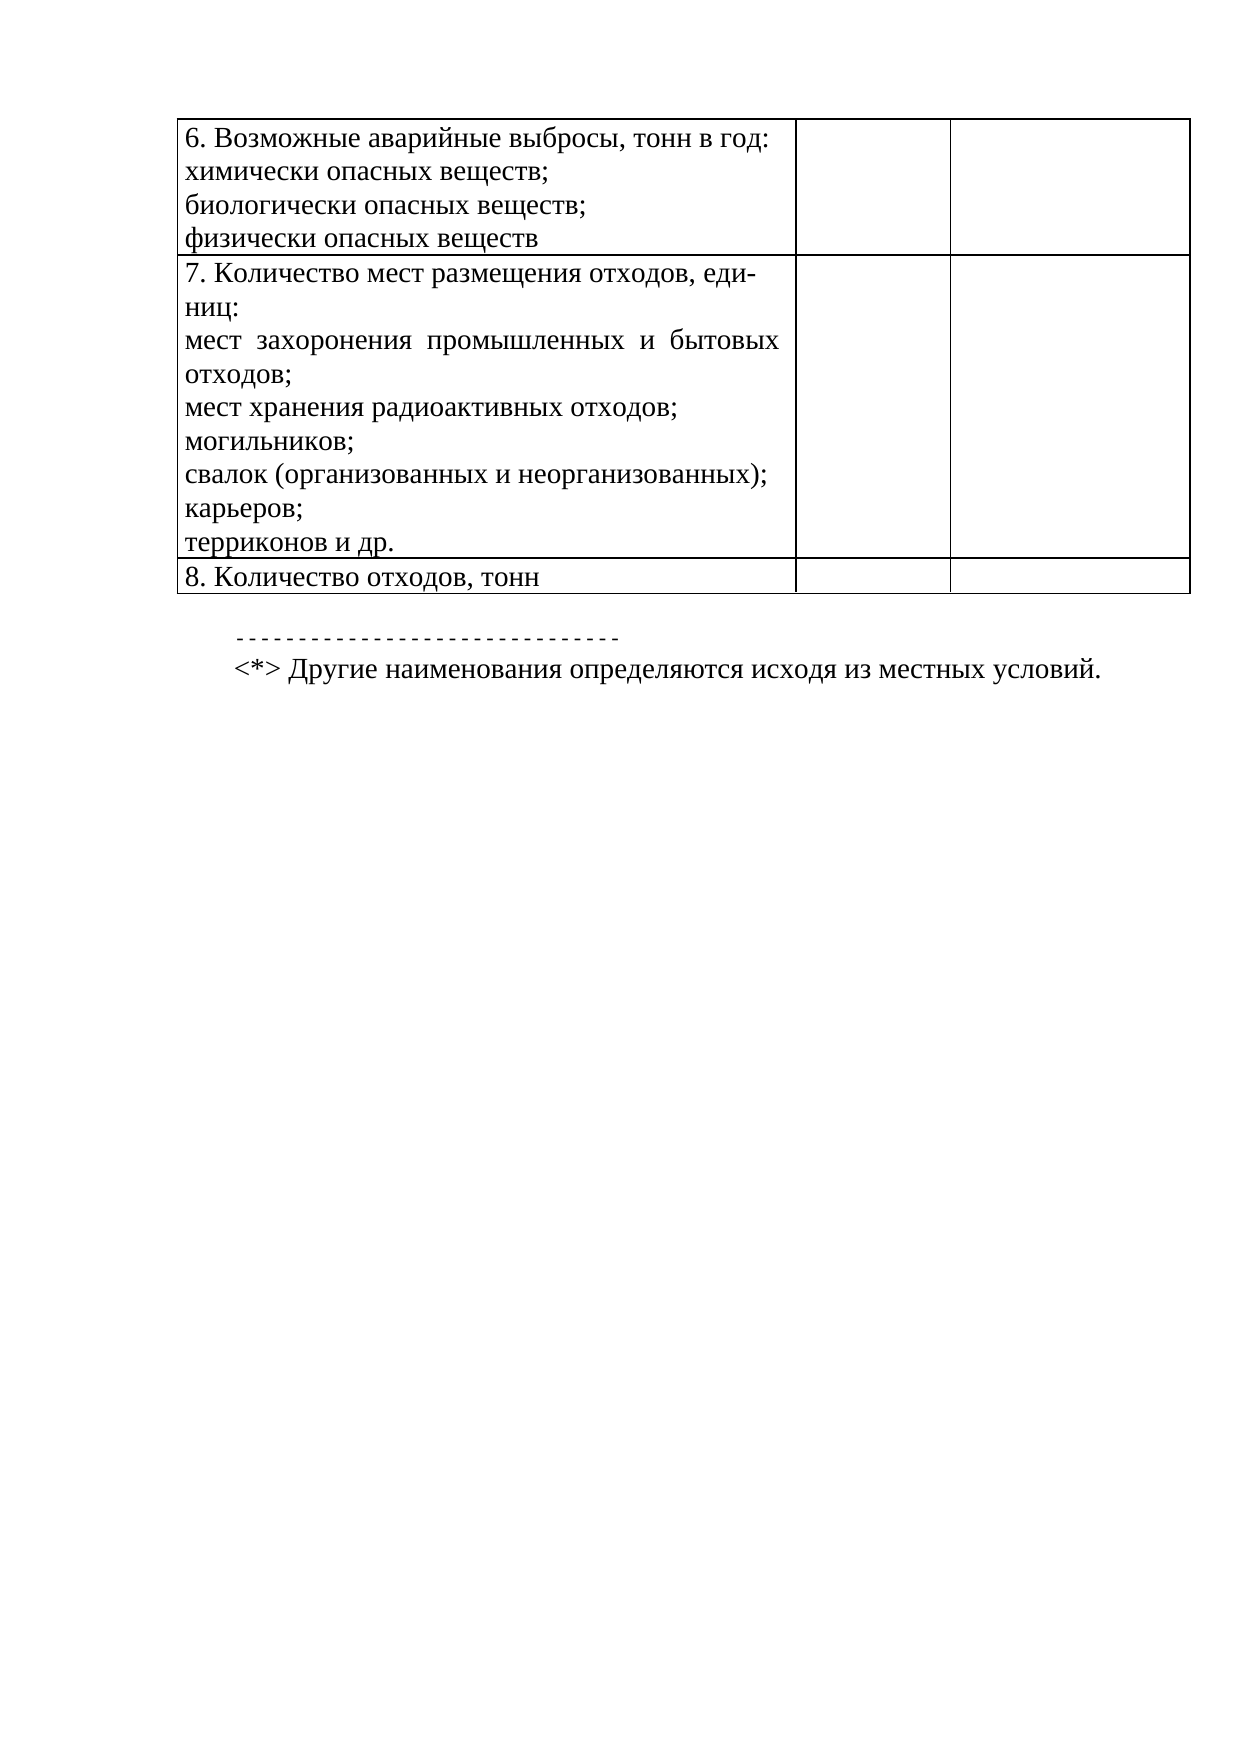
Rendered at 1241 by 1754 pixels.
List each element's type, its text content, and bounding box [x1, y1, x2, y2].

table_cell [797, 559, 950, 592]
text ------------------------------- [177, 627, 1152, 651]
table_cell 7. Количество мест размещения отходов, еди- ниц: мест захоронения промышленных и бытовых отходов; мест хранения радиоактивных отходов; могильников; свалок (организованных и неорганизованных); карьеров; терриконов и др. [178, 256, 795, 557]
table_cell [951, 256, 1189, 557]
table_cell [797, 256, 950, 557]
table_cell [797, 120, 950, 254]
text <*> Другие наименования определяются исходя из местных условий. [177, 651, 1152, 685]
table_cell [951, 559, 1189, 592]
table_cell [951, 120, 1189, 254]
table_cell 8. Количество отходов, тонн [178, 559, 795, 592]
table_cell 6. Возможные аварийные выбросы, тонн в год: химически опасных веществ; биологически опасных веществ; физически опасных веществ [178, 120, 795, 254]
